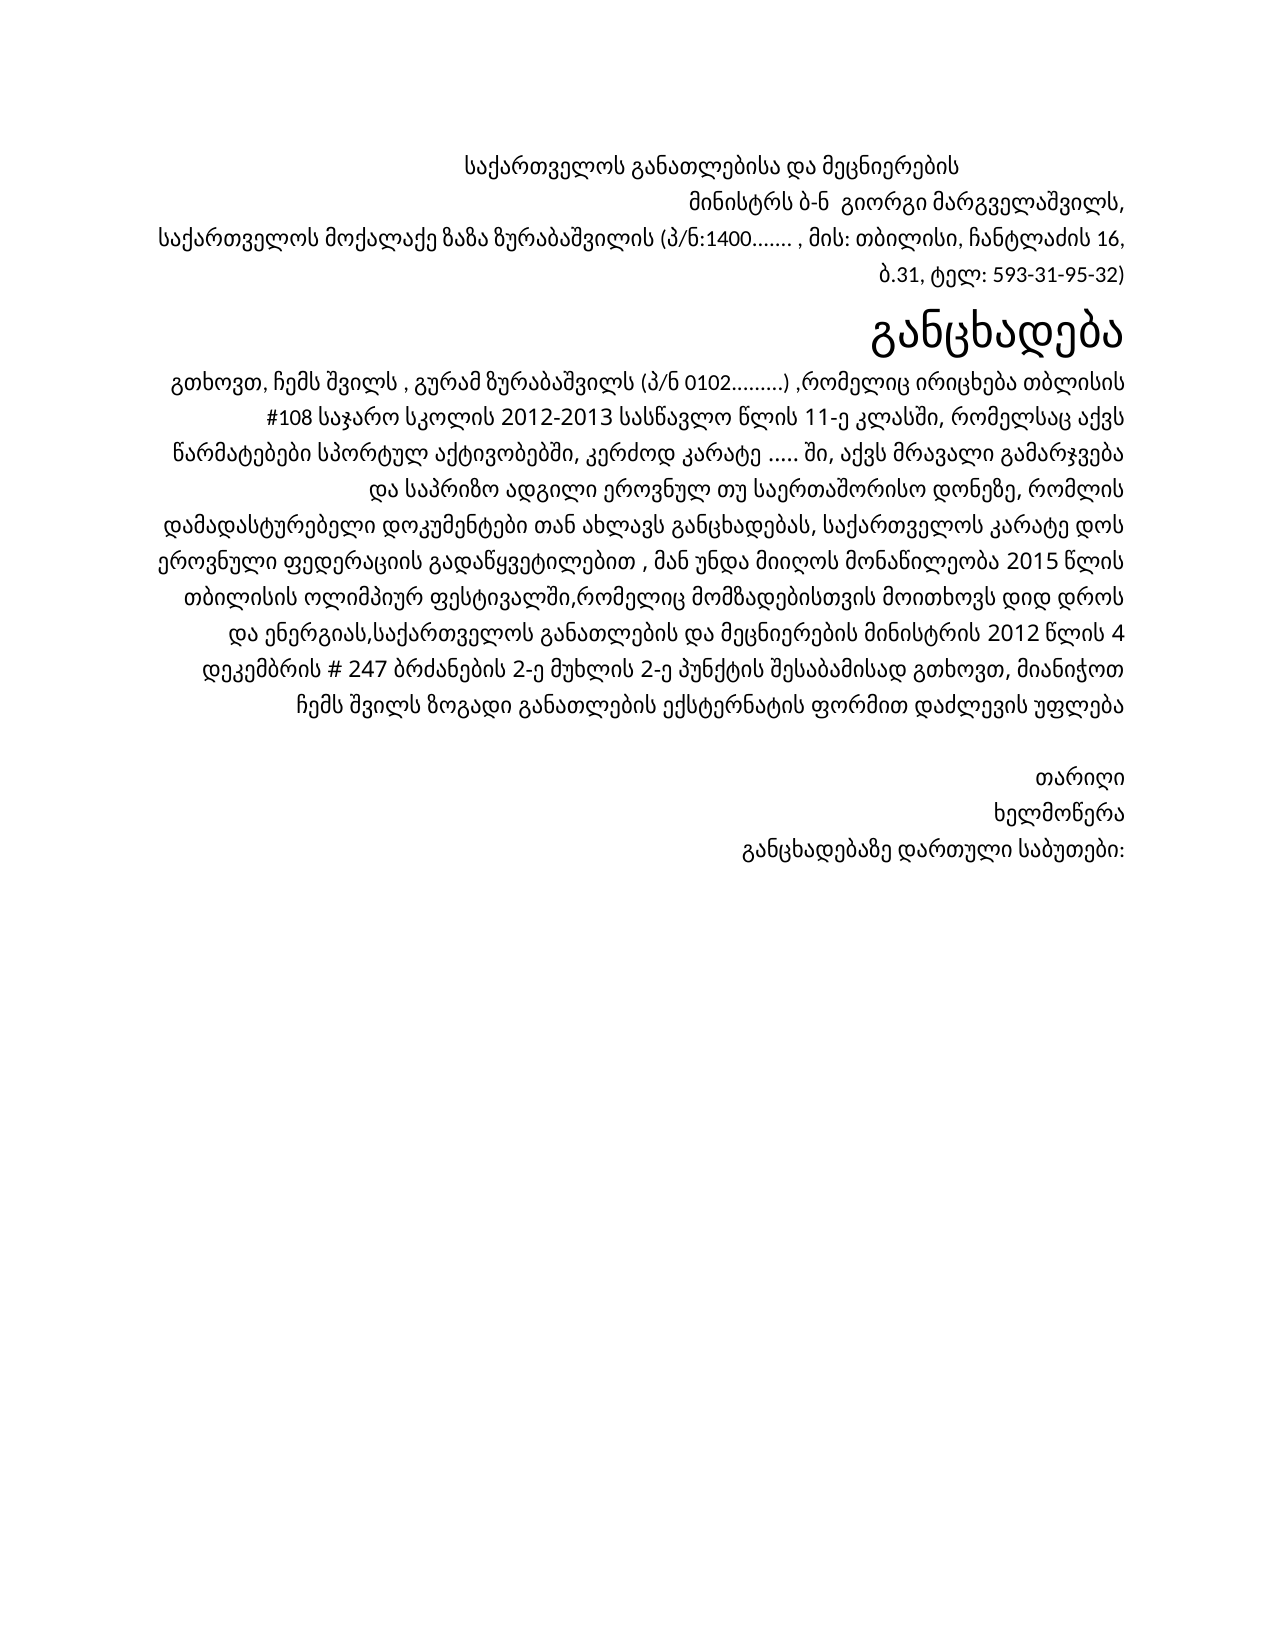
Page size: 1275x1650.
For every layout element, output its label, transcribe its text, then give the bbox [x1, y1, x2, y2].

text საქართველოს განათლებისა და მეცნიერების მინისტრს ბ-ნ გიორგი მარგველაშვილს, საქართველოს მოქალაქე ზაზა ზურაბაშვილის (პ/ნ:1400....... , მის: თბილისი, ჩანტლაძის 16, ბ.31, ტელ: 593-31-95-32) განცხადება გთხოვთ, ჩემს შვილს , გურამ ზურაბაშვილს (პ/ნ 0102.........) ,რომელიც ირიცხება თბლისის #108 საჯარო სკოლის 2012-2013 სასწავლო წლის 11-ე კლასში, რომელსაც აქვს წარმატებები სპორტულ აქტივობებში, კერძოდ კარატე ..... ში, აქვს მრავალი გამარჯვება და საპრიზო ადგილი ეროვნულ თუ საერთაშორისო დონეზე, რომლის დამადასტურებელი დოკუმენტები თან ახლავს განცხადებას, საქართველოს კარატე დოს ეროვნული ფედერაციის გადაწყვეტილებით , მან უნდა მიიღოს მონაწილეობა 2015 წლის თბილისის ოლიმპიურ ფესტივალში,რომელიც მომზადებისთვის მოითხოვს დიდ დროს და ენერგიას,საქართველოს განათლების და მეცნიერების მინისტრის 2012 წლის 4 დეკემბრის # 247 ბრძანების 2-ე მუხლის 2-ე პუნქტის შესაბამისად გთხოვთ, მიანიჭოთ ჩემს შვილს ზოგადი განათლების ექსტერნატის ფორმით დაძლევის უფლება თარიღი ხელმოწერა განცხადებაზე დართული საბუთები: [150, 150, 1125, 864]
